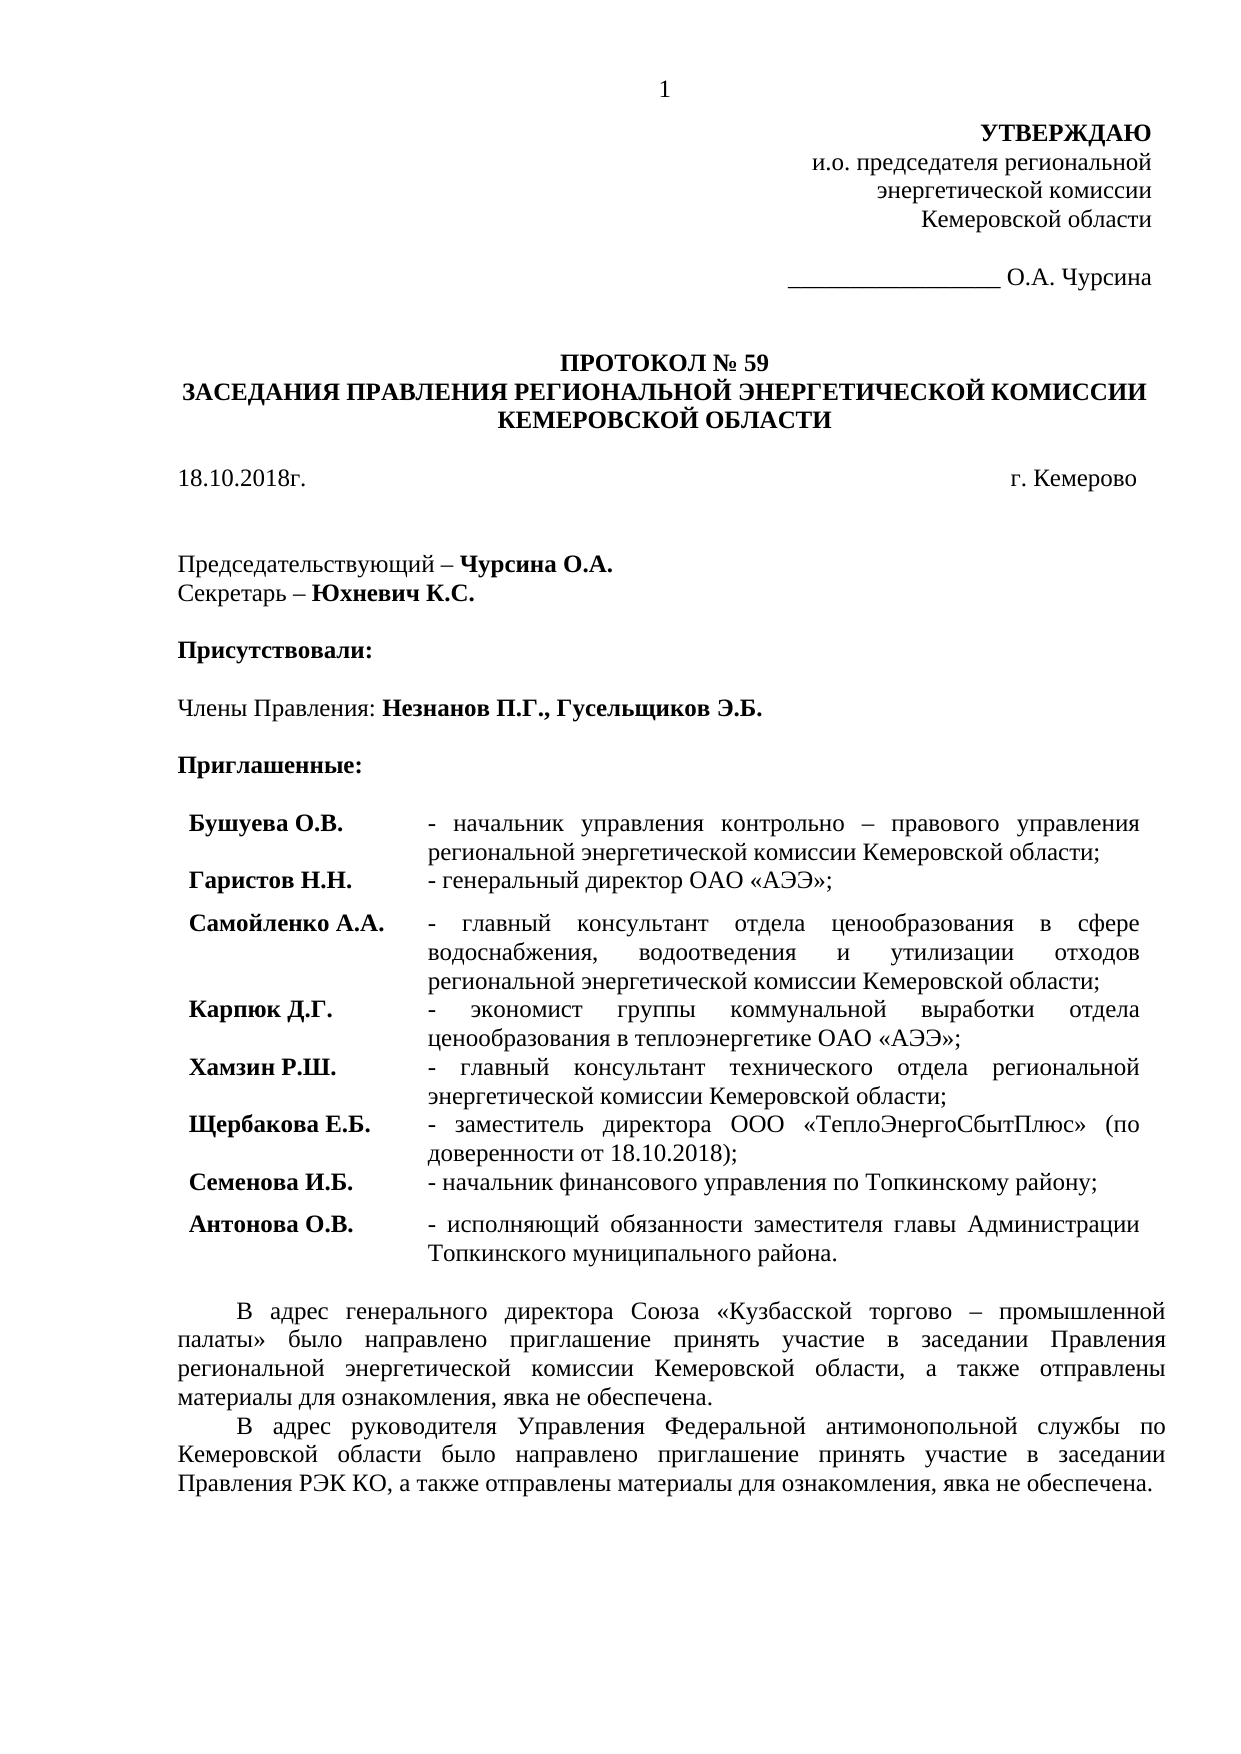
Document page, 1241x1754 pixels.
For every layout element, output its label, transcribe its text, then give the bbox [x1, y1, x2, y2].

table_cell - генеральный директор ОАО «АЭЭ»; [416, 866, 1152, 908]
table_cell - экономист группы коммунальной выработки отдела ценообразования в теплоэнергетике ОАО «АЭЭ»; [416, 995, 1152, 1052]
text 18.10.2018г. г. Кемерово [177, 463, 1152, 492]
table_cell - главный консультант технического отдела региональной энергетической комиссии Кемеровской области; [416, 1052, 1152, 1109]
table_cell - заместитель директора ООО «ТеплоЭнергоСбытПлюс» (по доверенности от 18.10.2018); [416, 1110, 1152, 1167]
table_header Бушуева О.В. [177, 808, 416, 866]
text В адрес генерального директора Союза «Кузбасской торгово – промышленной палаты» было направлено приглашение принять участие в заседании Правления региональной энергетической комиссии Кемеровской области, а также отправлены материалы для ознакомления, явка не обеспечена. [177, 1296, 1167, 1411]
table_cell Щербакова Е.Б. [177, 1110, 416, 1167]
table_cell Антонова О.В. [177, 1210, 416, 1267]
text Председательствующий – Чурсина О.А. [177, 549, 1152, 578]
table_cell Семенова И.Б. [177, 1167, 416, 1209]
text Секретарь – Юхневич К.С. [177, 578, 1152, 607]
table_cell Карпюк Д.Г. [177, 995, 416, 1052]
text КЕМЕРОВСКОЙ ОБЛАСТИ [177, 406, 1152, 434]
text Кемеровской области [758, 204, 1152, 233]
table_cell Хамзин Р.Ш. [177, 1052, 416, 1109]
text ПРОТОКОЛ № 59 [177, 348, 1152, 377]
text _________________ О.А. Чурсина [561, 262, 1152, 291]
text ЗАСЕДАНИЯ ПРАВЛЕНИЯ РЕГИОНАЛЬНОЙ ЭНЕРГЕТИЧЕСКОЙ КОМИССИИ [177, 377, 1152, 406]
text Присутствовали: [177, 636, 1152, 664]
text Приглашенные: [177, 751, 1152, 779]
text и.о. председателя региональной [758, 147, 1152, 176]
table_cell - главный консультант отдела ценообразования в сфере водоснабжения, водоотведения и утилизации отходов региональной энергетической комиссии Кемеровской области; [416, 908, 1152, 994]
table_cell Самойленко А.А. [177, 908, 416, 994]
text В адрес руководителя Управления Федеральной антимонопольной службы по Кемеровской области было направлено приглашение принять участие в заседании Правления РЭК КО, а также отправлены материалы для ознакомления, явка не обеспечена. [177, 1411, 1167, 1497]
text УТВЕРЖДАЮ [758, 118, 1152, 147]
table_header - начальник управления контрольно – правового управления региональной энергетической комиссии Кемеровской области; [416, 808, 1152, 866]
table_cell Гаристов Н.Н. [177, 866, 416, 908]
text энергетической комиссии [758, 176, 1152, 204]
text Члены Правления: Незнанов П.Г., Гусельщиков Э.Б. [177, 693, 1152, 722]
table_cell - начальник финансового управления по Топкинскому району; [416, 1167, 1152, 1209]
table_cell - исполняющий обязанности заместителя главы Администрации Топкинского муниципального района. [416, 1210, 1152, 1267]
